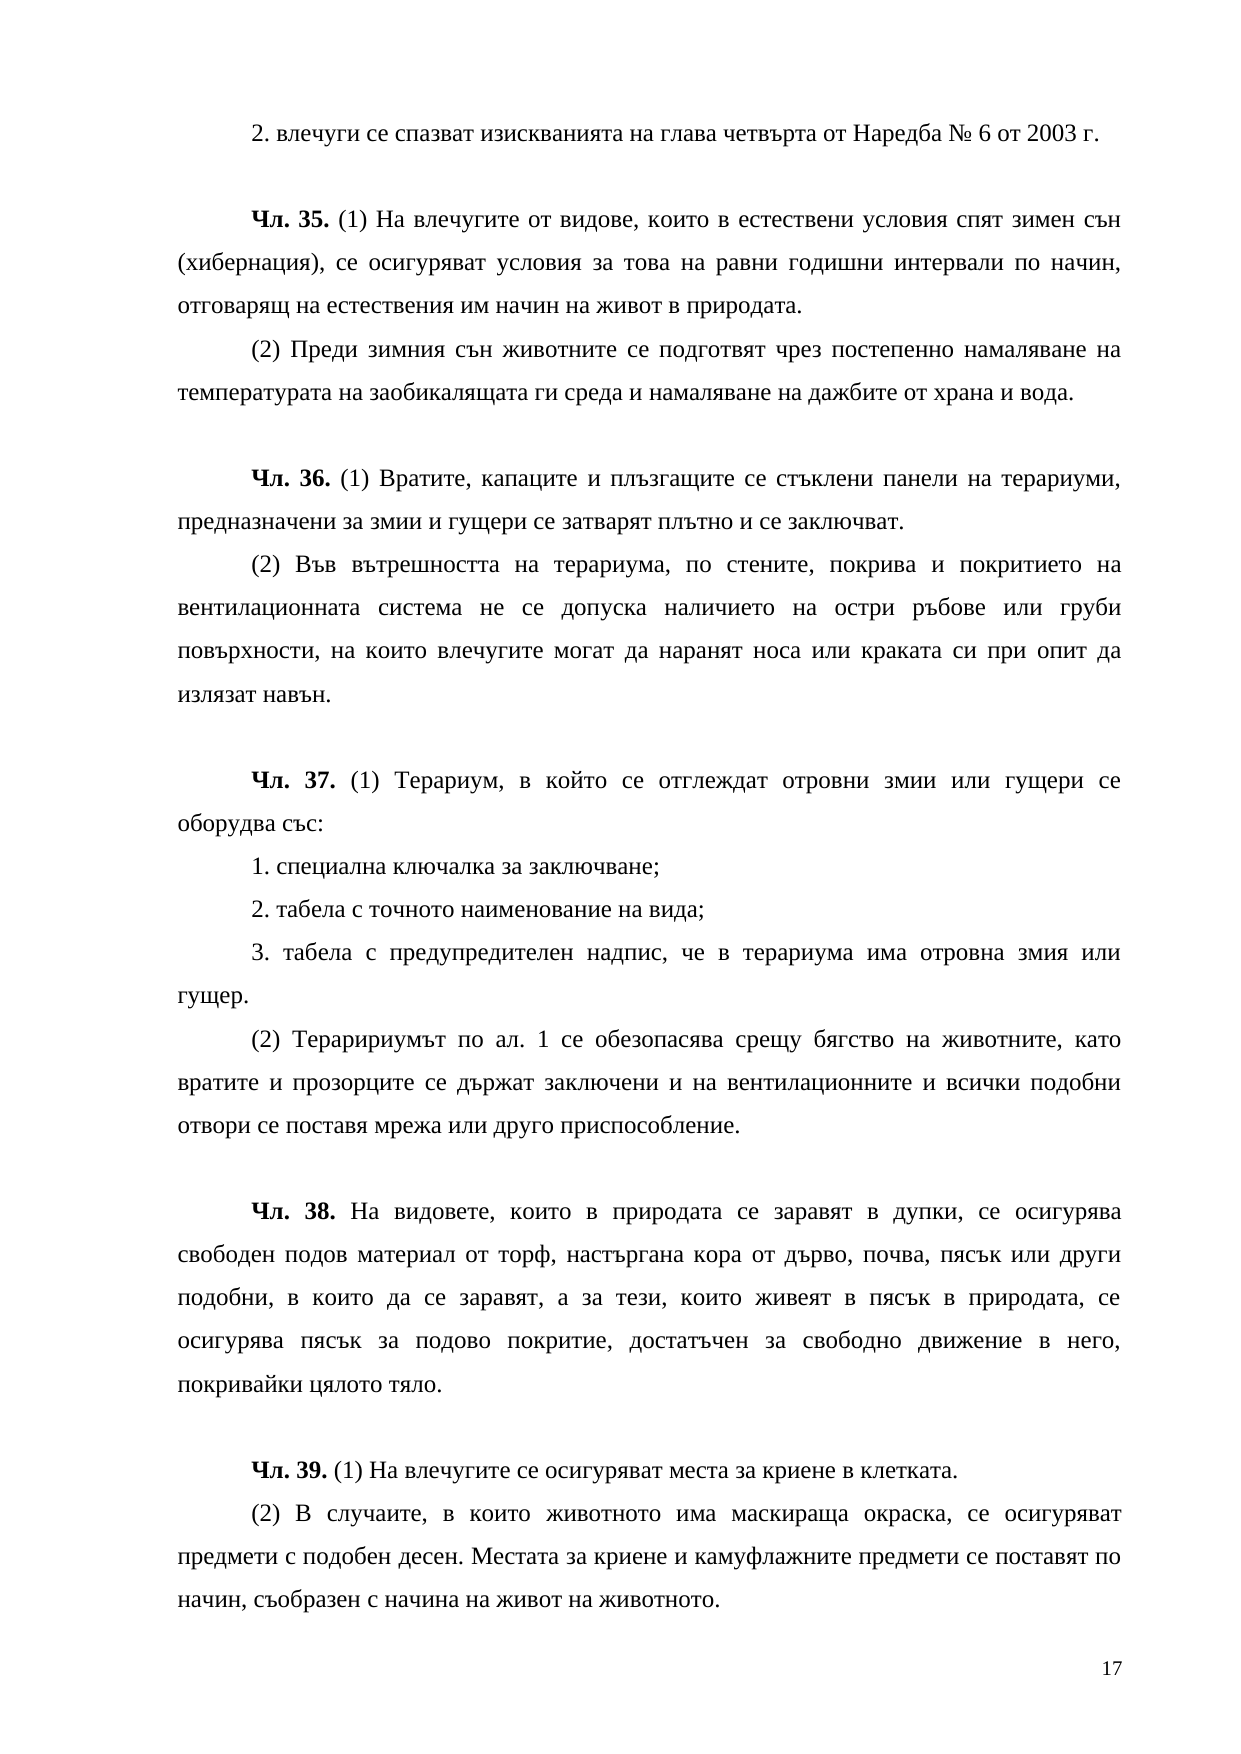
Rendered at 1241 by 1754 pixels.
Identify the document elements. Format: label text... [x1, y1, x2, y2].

text (2) Тераририумът по ал. 1 се обезопасява срещу бягство на животните, като вратите и прозорците се държат заключени и на вентилационните и всички подобни отвори се поставя мрежа или друго приспособление. [177, 1024, 1122, 1139]
text (2) Преди зимния сън животните се подготвят чрез постепенно намаляване на температурата на заобикалящата ги среда и намаляване на дажбите от храна и вода. [177, 334, 1122, 406]
text (2) В случаите, в които животното има маскираща окраска, се осигуряват предмети с подобен десен. Местата за криене и камуфлажните предмети се поставят по начин, съобразен с начина на живот на животното. [177, 1498, 1122, 1613]
text Чл. 38. На видовете, които в природата се заравят в дупки, се осигурява свободен подов материал от торф, настъргана кора от дърво, почва, пясък или други подобни, в които да се заравят, а за тези, които живеят в пясък в природата, се осигурява пясък за подово покритие, достатъчен за свободно движение в него, покривайки цялото тяло. [177, 1196, 1122, 1397]
text 3. табела с предупредителен надпис, че в терариума има отровна змия или гущер. [177, 937, 1122, 1009]
text Чл. 39. (1) На влечугите се осигуряват места за криене в клетката. [177, 1455, 1122, 1484]
text Чл. 36. (1) Вратите, капаците и плъзгащите се стъклени панели на терариуми, предназначени за змии и гущери се затварят плътно и се заключват. [177, 463, 1122, 535]
text Чл. 35. (1) На влечугите от видове, които в естествени условия спят зимен сън (хибернация), се осигуряват условия за това на равни годишни интервали по начин, отговарящ на естествения им начин на живот в природата. [177, 204, 1122, 319]
text 2. влечуги се спазват изискванията на глава четвърта от Наредба № 6 от 2003 г. [177, 118, 1122, 147]
text 1. специална ключалка за заключване; [177, 851, 1122, 880]
text Чл. 37. (1) Терариум, в който се отглеждат отровни змии или гущери се оборудва със: [177, 765, 1122, 837]
text 2. табела с точното наименование на вида; [177, 894, 1122, 923]
text (2) Във вътрешността на терариума, по стените, покрива и покритието на вентилационната система не се допуска наличието на остри ръбове или груби повърхности, на които влечугите могат да наранят носа или краката си при опит да излязат навън. [177, 549, 1122, 707]
